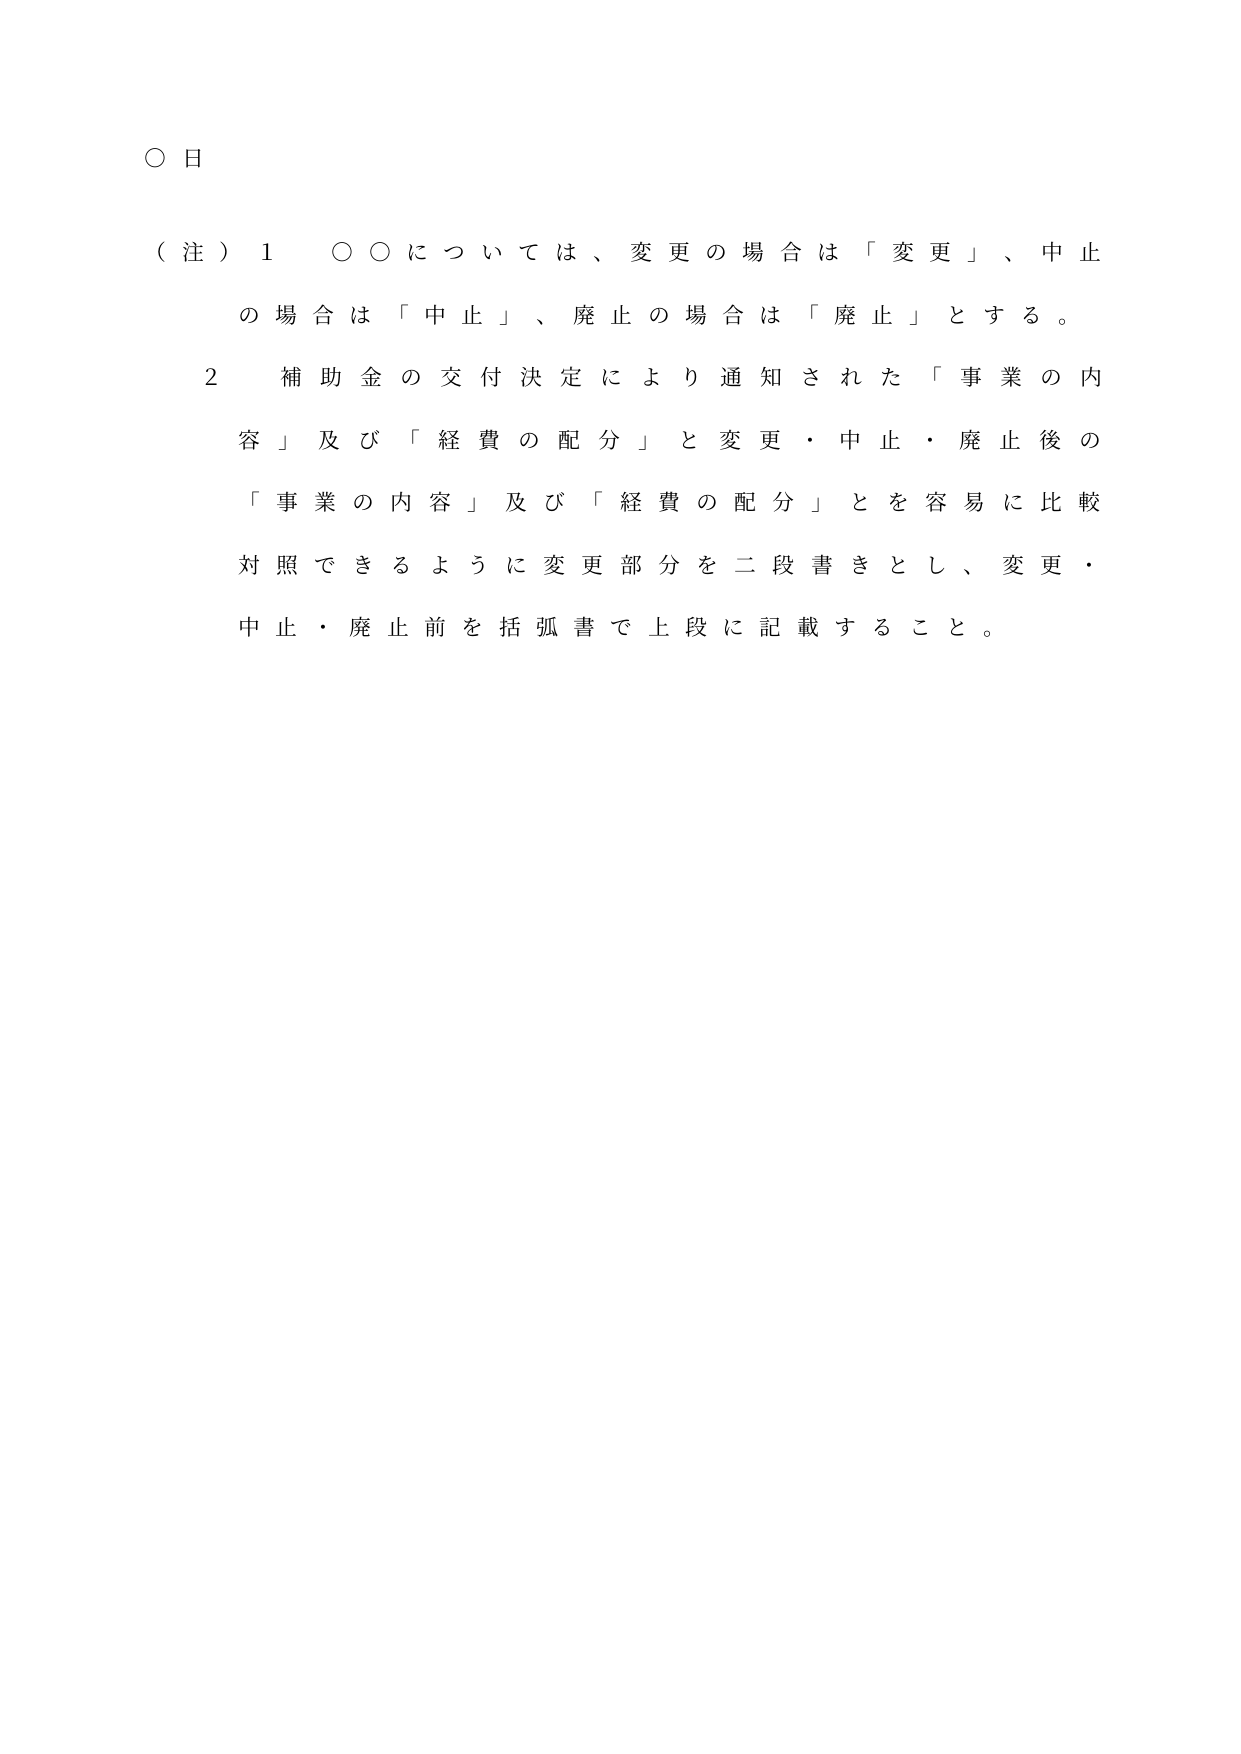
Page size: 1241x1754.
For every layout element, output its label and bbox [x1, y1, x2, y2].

table_header [94, 126, 1152, 688]
